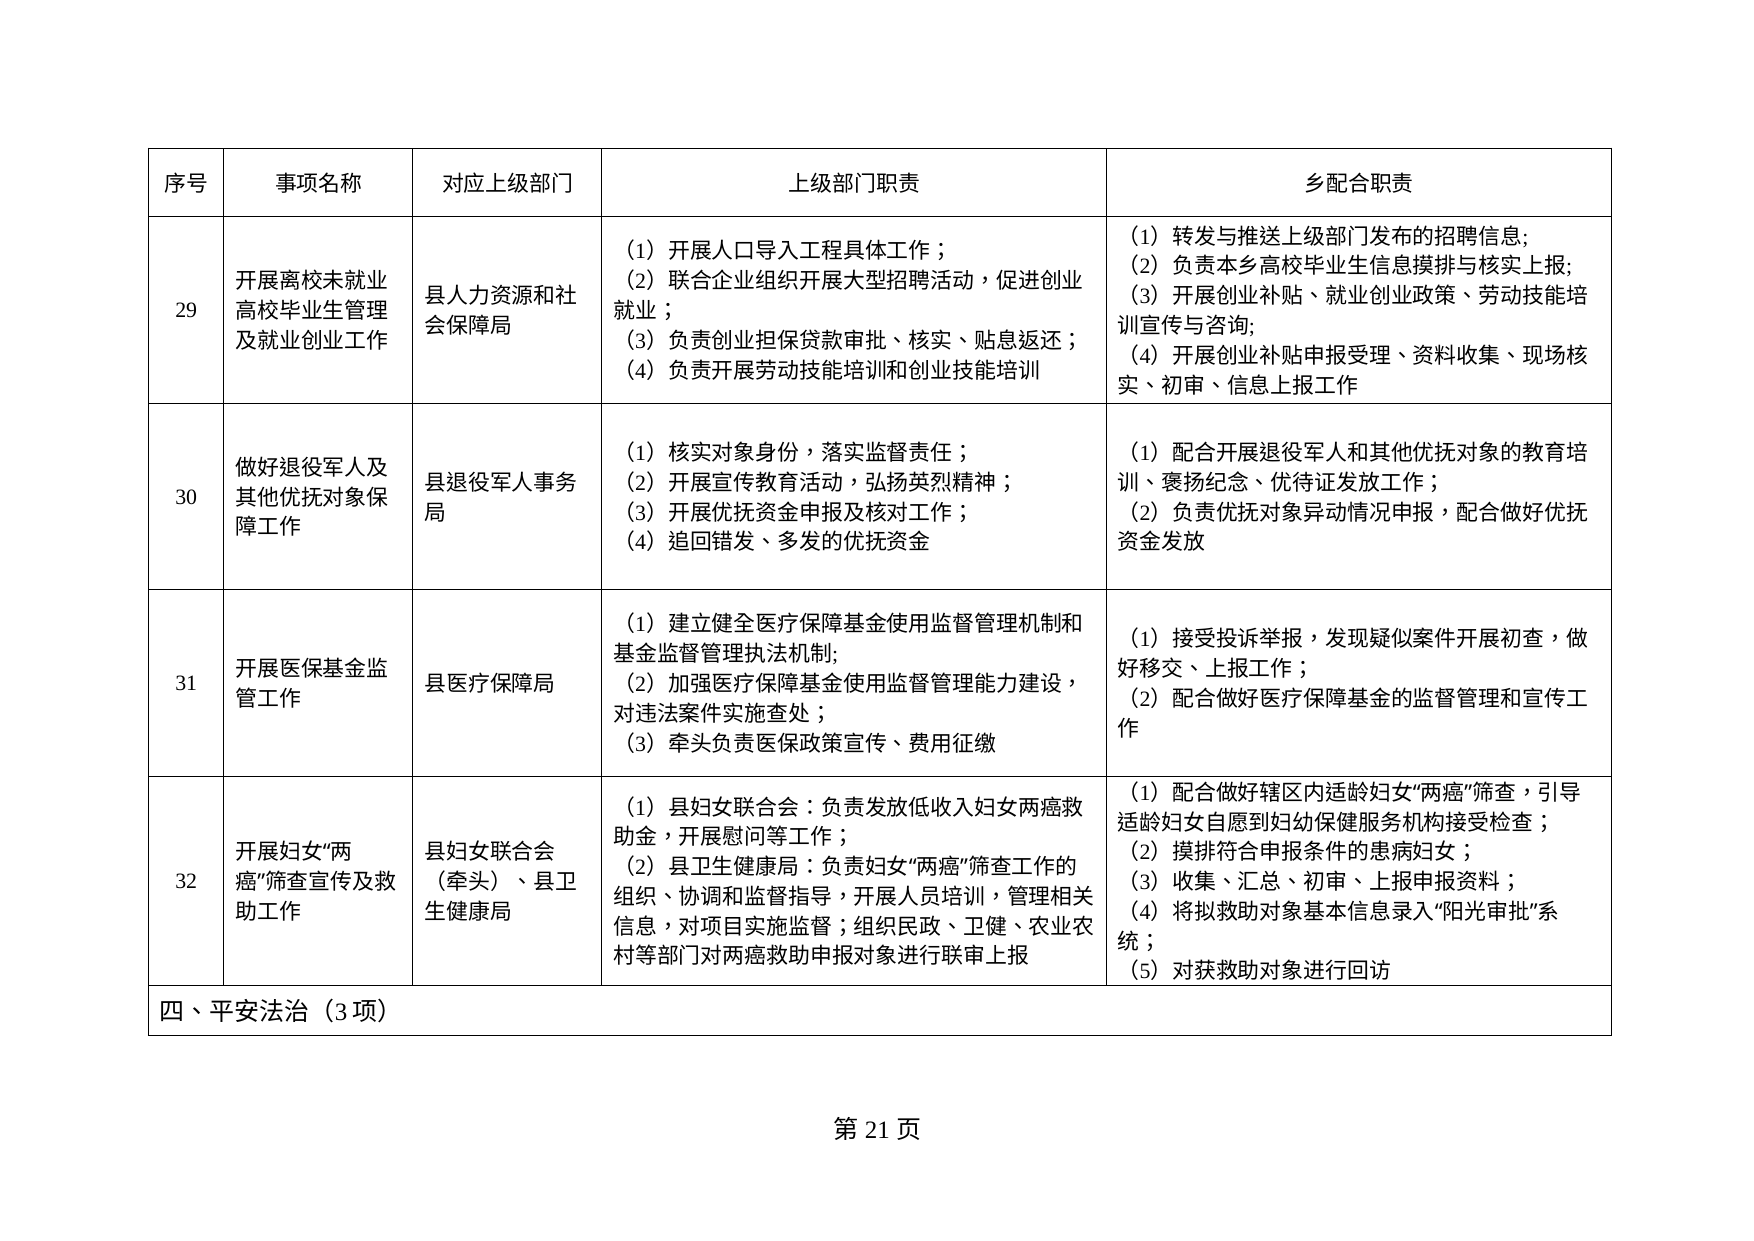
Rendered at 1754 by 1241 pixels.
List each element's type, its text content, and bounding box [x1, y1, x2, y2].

table_cell 做好退役军人及其他优抚对象保障工作 [224, 404, 412, 589]
table_header 对应上级部门 [413, 149, 601, 216]
table_cell 县医疗保障局 [413, 590, 601, 776]
table_header 序号 [149, 149, 223, 216]
table_cell 县退役军人事务局 [413, 404, 601, 589]
table_cell 四、平安法治（3项） [149, 986, 1611, 1035]
table_cell （1）县妇女联合会：负责发放低收入妇女两癌救助金，开展慰问等工作； （2）县卫生健康局：负责妇女“两癌”筛查工作的组织、协调和监督指导，开展人员培训，管理相关信息，对项目实施监督；组织民政、卫健、农业农村等部门对两癌救助申报对象进行联审上报 [602, 777, 1106, 985]
table_cell （1）配合做好辖区内适龄妇女“两癌”筛查，引导适龄妇女自愿到妇幼保健服务机构接受检查； （2）摸排符合申报条件的患病妇女； （3）收集、汇总、初审、上报申报资料； （4）将拟救助对象基本信息录入“阳光审批”系统； （5）对获救助对象进行回访 [1107, 777, 1611, 985]
table_cell （1）核实对象身份，落实监督责任； （2）开展宣传教育活动，弘扬英烈精神； （3）开展优抚资金申报及核对工作； （4）追回错发、多发的优抚资金 [602, 404, 1106, 589]
table_cell 31 [149, 590, 223, 776]
table_cell 开展医保基金监管工作 [224, 590, 412, 776]
table_cell （1）开展人口导入工程具体工作； （2）联合企业组织开展大型招聘活动，促进创业就业； （3）负责创业担保贷款审批、核实、贴息返还； （4）负责开展劳动技能培训和创业技能培训 [602, 217, 1106, 403]
table_header 乡配合职责 [1107, 149, 1611, 216]
table_cell （1）建立健全医疗保障基金使用监督管理机制和基金监督管理执法机制; （2）加强医疗保障基金使用监督管理能力建设，对违法案件实施查处； （3）牵头负责医保政策宣传、费用征缴 [602, 590, 1106, 776]
table_cell 县妇女联合会（牵头）、县卫生健康局 [413, 777, 601, 985]
table_cell （1）配合开展退役军人和其他优抚对象的教育培训、褒扬纪念、优待证发放工作； （2）负责优抚对象异动情况申报，配合做好优抚资金发放 [1107, 404, 1611, 589]
table_cell 30 [149, 404, 223, 589]
table_cell 开展妇女“两癌”筛查宣传及救助工作 [224, 777, 412, 985]
table_header 上级部门职责 [602, 149, 1106, 216]
table_cell （1）接受投诉举报，发现疑似案件开展初查，做好移交、上报工作； （2）配合做好医疗保障基金的监督管理和宣传工作 [1107, 590, 1611, 776]
table_cell 开展离校未就业高校毕业生管理及就业创业工作 [224, 217, 412, 403]
table_cell （1）转发与推送上级部门发布的招聘信息; （2）负责本乡高校毕业生信息摸排与核实上报; （3）开展创业补贴、就业创业政策、劳动技能培训宣传与咨询; （4）开展创业补贴申报受理、资料收集、现场核实、初审、信息上报工作 [1107, 217, 1611, 403]
table_cell 32 [149, 777, 223, 985]
table_cell 县人力资源和社会保障局 [413, 217, 601, 403]
table_cell 29 [149, 217, 223, 403]
table_header 事项名称 [224, 149, 412, 216]
